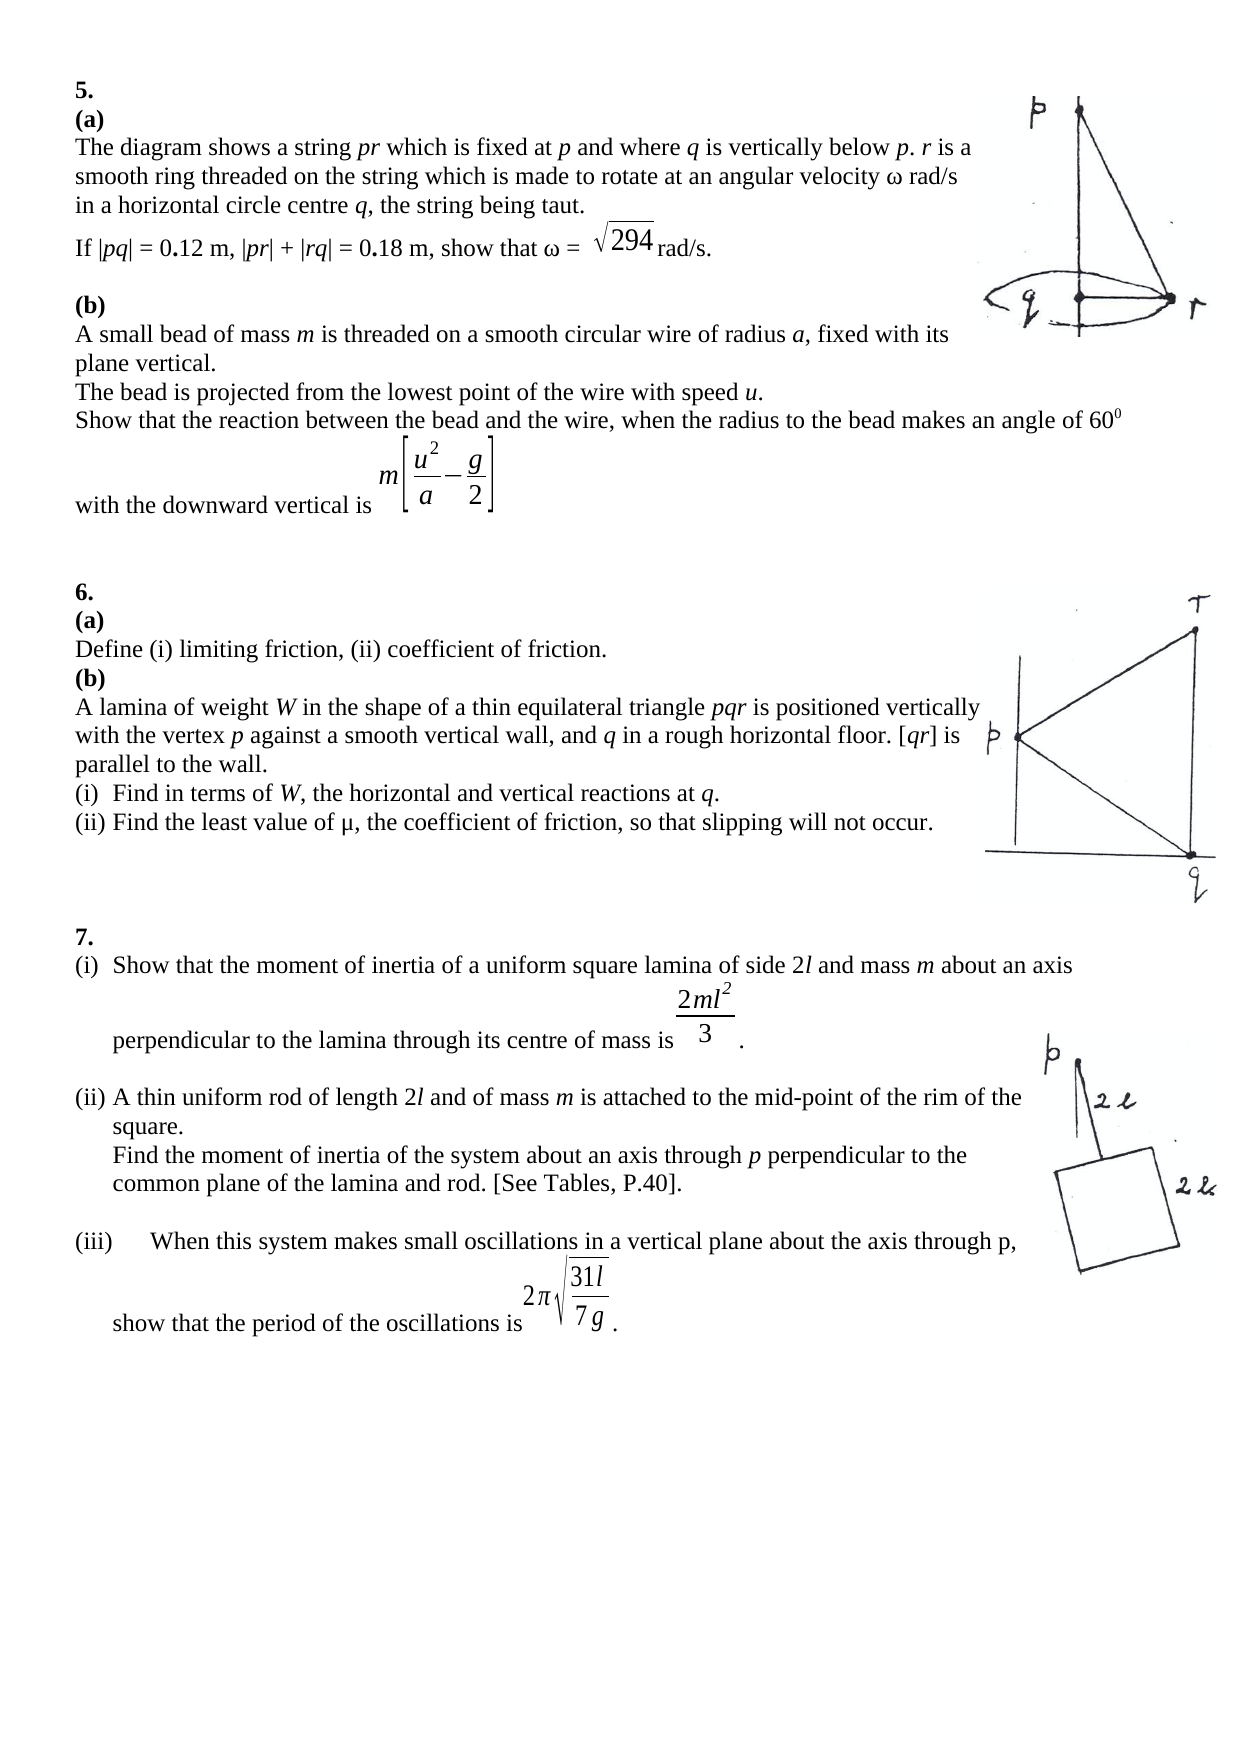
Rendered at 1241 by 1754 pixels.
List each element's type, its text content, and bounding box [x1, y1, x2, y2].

text The diagram shows a string pr which is fixed at p and where q is vertically below p. r is a smooth ring threaded on the string which is made to rotate at an angular velocity ω rad/s in a horizontal circle centre q, the string being taut. [75, 132, 973, 219]
text 7. [75, 922, 1165, 951]
text Show that the reaction between the bead and the wire, when the radius to the bead makes an angle of 600 with the downward vertical is [75, 405, 1165, 519]
text A small bead of mass m is threaded on a smooth circular wire of radius a, fixed with its plane vertical. [75, 319, 1165, 377]
list Show that the moment of inertia of a uniform square lamina of side 2l and mass m about an axis perpendicular to the lamina through its centre of mass is. [75, 951, 1165, 1053]
text Define (i) limiting friction, (ii) coefficient of friction. [75, 634, 985, 663]
list Find in terms of W, the horizontal and vertical reactions at q. [75, 778, 985, 807]
text A lamina of weight W in the shape of a thin equilateral triangle pqr is positioned vertically with the vertex p against a smooth vertical wall, and q in a rough horizontal floor. [qr] is parallel to the wall. [75, 692, 985, 778]
text (a) [75, 104, 973, 132]
text If |pq| = 0.12 m, |pr| + |rq| = 0.18 m, show that ω = rad/s. [75, 219, 973, 262]
list A thin uniform rod of length 2l and of mass m is attached to the mid-point of the rim of the square. [75, 1082, 1036, 1140]
text Find the moment of inertia of the system about an axis through p perpendicular to the common plane of the lamina and rod. [See Tables, P.40]. [112, 1140, 1036, 1197]
text 5. [75, 75, 1165, 104]
list When this system makes small oscillations in a vertical plane about the axis through p, show that the period of the oscillations is. [75, 1226, 1165, 1337]
text 6. [75, 577, 1165, 606]
text (b) [75, 663, 985, 692]
text The bead is projected from the lowest point of the wire with speed u. [75, 377, 1165, 405]
text (a) [75, 606, 985, 634]
list Find the least value of μ, the coefficient of friction, so that slipping will not occur. [75, 807, 985, 836]
text (b) [75, 290, 973, 319]
